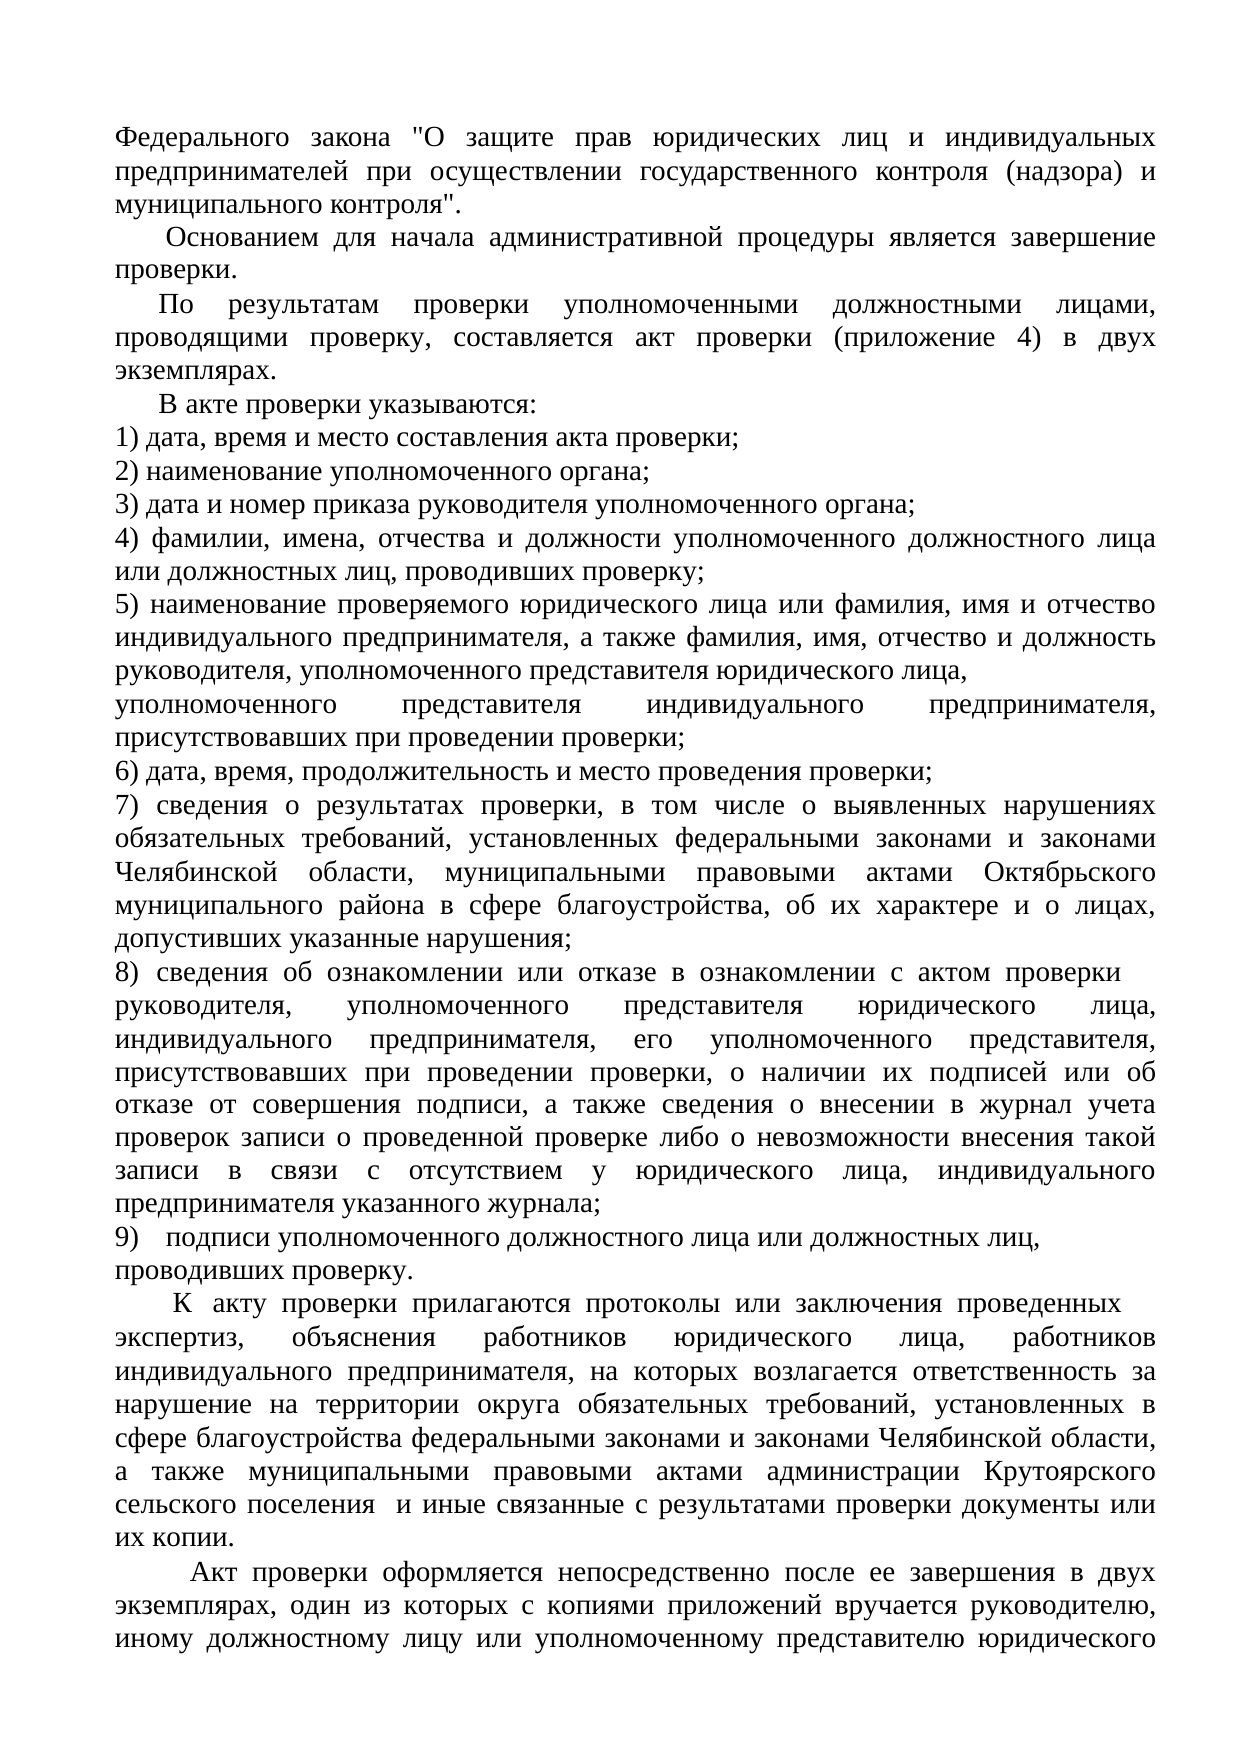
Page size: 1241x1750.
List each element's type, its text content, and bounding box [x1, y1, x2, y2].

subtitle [114, 119, 1157, 220]
list подписи уполномоченного должностного лица или должностных лиц, проводивших проверку. [114, 1220, 1157, 1285]
text экспертиз, объяснения работников юридического лица, работников индивидуального предпринимателя, на которых возлагается ответственность за нарушение на территории округа обязательных требований, установленных в сфере благоустройства федеральными законами и законами Челябинской области, а также муниципальными правовыми актами администрации Крутоярского сельского поселения и иные связанные с результатами проверки документы или их копии. [114, 1320, 1157, 1553]
list дата и номер приказа руководителя уполномоченного органа; [114, 486, 1157, 520]
list наименование уполномоченного органа; [114, 453, 1157, 486]
text По результатам проверки уполномоченными должностными лицами, проводящими проверку, составляется акт проверки (приложение 4) в двух экземплярах. [114, 287, 1157, 386]
text уполномоченного представителя индивидуального предпринимателя, присутствовавших при проведении проверки; [114, 687, 1157, 753]
text руководителя, уполномоченного представителя юридического лица, индивидуального предпринимателя, его уполномоченного представителя, присутствовавших при проведении проверки, о наличии их подписей или об отказе от совершения подписи, а также сведения о внесении в журнал учета проверок записи о проведенной проверке либо о невозможности внесения такой записи в связи с отсутствием у юридического лица, индивидуального предпринимателя указанного журнала; [114, 988, 1157, 1219]
list акту проверки прилагаются протоколы или заключения проведенных [172, 1286, 1157, 1319]
list наименование проверяемого юридического лица или фамилия, имя и отчество индивидуального предпринимателя, а также фамилия, имя, отчество и должность руководителя, уполномоченного представителя юридического лица, [114, 588, 1157, 686]
list сведения об ознакомлении или отказе в ознакомлении с актом проверки [114, 954, 1157, 987]
list дата, время, продолжительность и место проведения проверки; [114, 753, 1157, 786]
list фамилии, имена, отчества и должности уполномоченного должностного лица или должностных лиц, проводивших проверку; [114, 521, 1157, 586]
list сведения о результатах проверки, в том числе о выявленных нарушениях обязательных требований, установленных федеральными законами и законами Челябинской области, муниципальными правовыми актами Октябрьского муниципального района в сфере благоустройства, об их характере и о лицах, допустивших указанные нарушения; [114, 788, 1157, 954]
list дата, время и место составления акта проверки; [114, 419, 1157, 453]
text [114, 1554, 1157, 1654]
list акте проверки указываются: [158, 386, 1157, 419]
text Основанием для начала административной процедуры является завершение проверки. [114, 220, 1157, 285]
